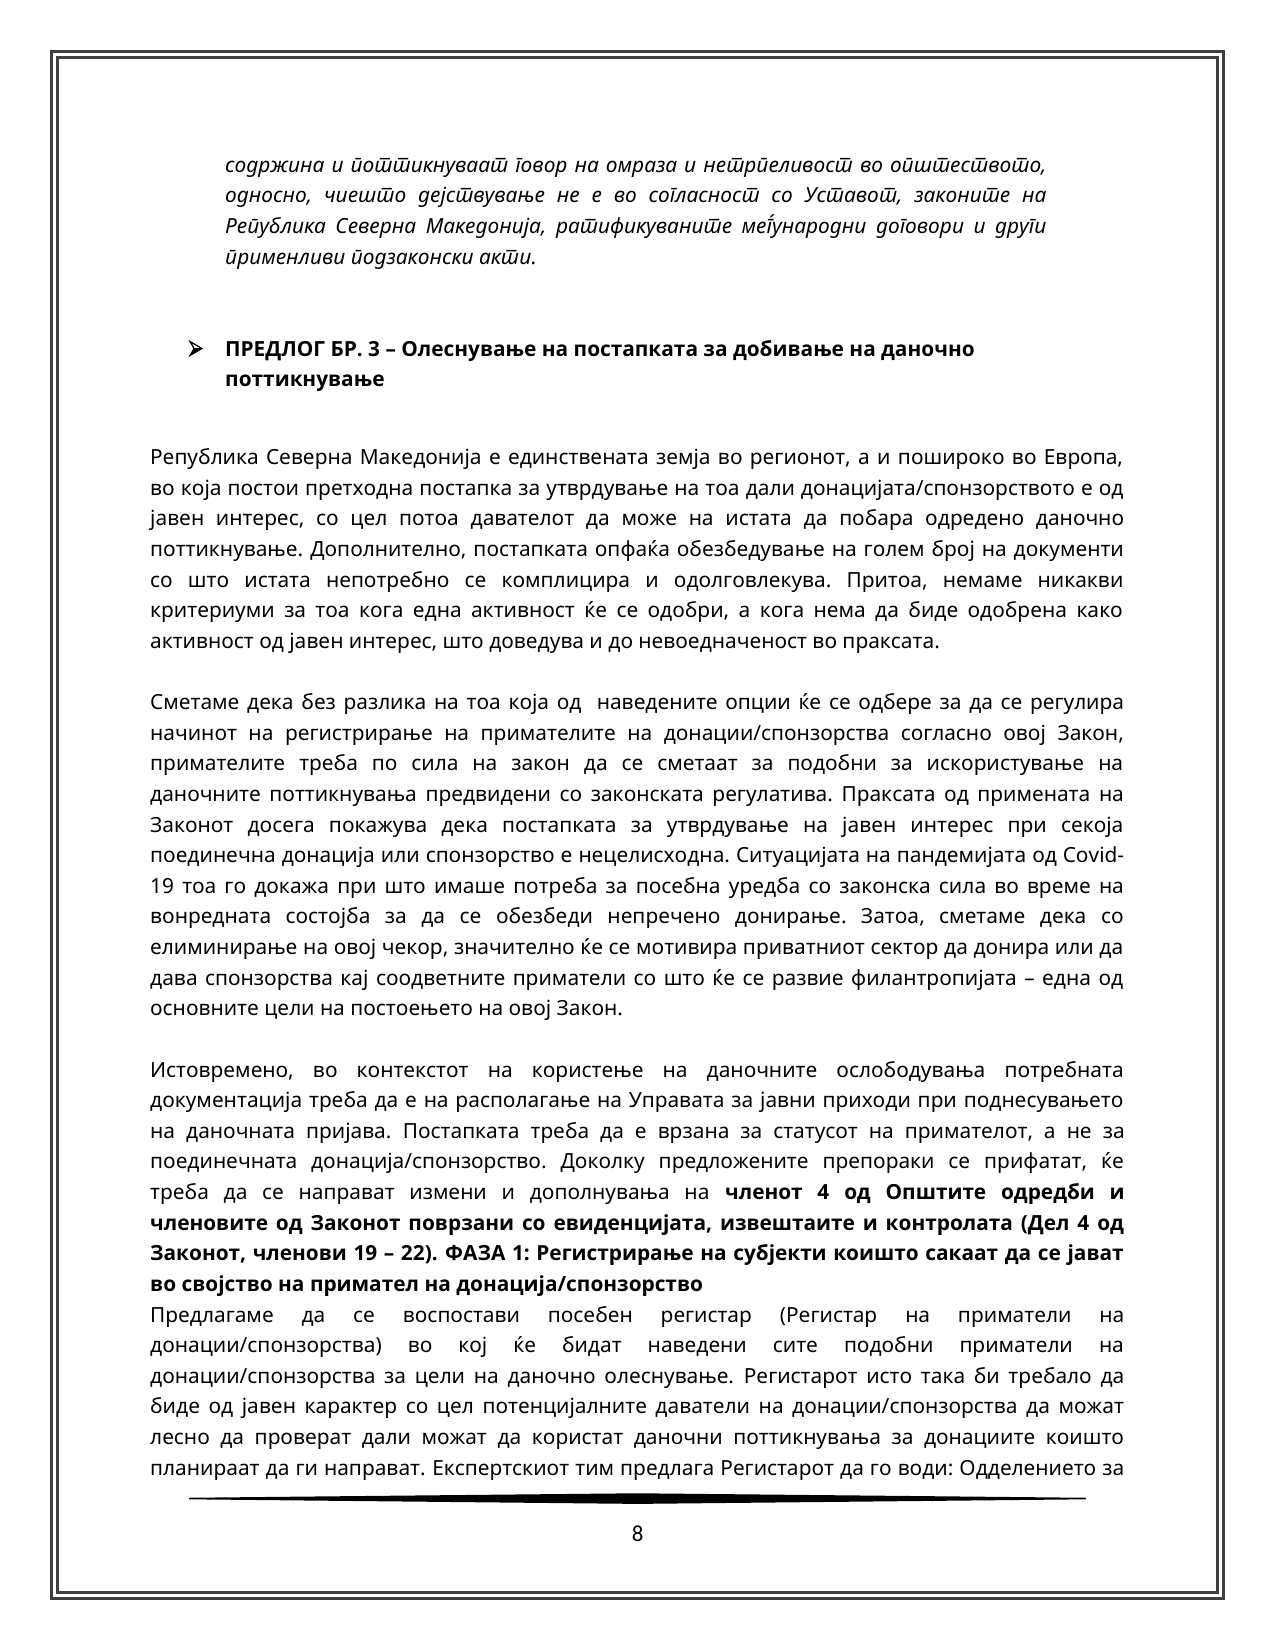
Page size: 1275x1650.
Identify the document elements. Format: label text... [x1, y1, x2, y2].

text Сметаме дека без разлика на тоа која од наведените опции ќе се одбере за да се регулира начинот на регистрирање на примателите на донации/спонзорства согласно овој Закон, примателите треба по сила на закон да се сметаат за подобни за искористување на даночните поттикнувања предвидени со законската регулатива. Праксата од примената на Законот досега покажува дека постапката за утврдување на јавен интерес при секоја поединечна донација или спонзорство е нецелисходна. Ситуацијата на пандемијата од Covid-19 тоа го докажа при што имаше потреба за посебна уредба со законска сила во време на вонредната состојба за да се обезбеди непречено донирање. Затоа, сметаме дека со елиминирање на овој чекор, значително ќе се мотивира приватниот сектор да донира или да дава спонзорства кај соодветните приматели со што ќе се развие филантропијата – една од основните цели на постоењето на овој Закон. [150, 687, 1125, 1022]
list ПРЕДЛОГ БР. 3 – Олеснување на постапката за добивање на даночно поттикнување [187, 334, 1125, 393]
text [225, 150, 1050, 270]
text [150, 1300, 1125, 1481]
text Република Северна Македонија е единствената земја во регионот, а и пошироко во Европа, во која постои претходна постапка за утврдување на тоа дали донацијата/спонзорството е од јавен интерес, со цел потоа давателот да може на истата да побара одредено даночно поттикнување. Дополнително, постапката опфаќа обезбедување на голем број на документи со што истата непотребно се комплицира и одолговлекува. Притоа, немаме никакви критериуми за тоа кога една активност ќе се одобри, а кога нема да биде одобрена како активност од јавен интерес, што доведува и до невоедначеност во праксата. [150, 442, 1125, 654]
text Истовремено, во контекстот на користење на даночните ослободувања потребната документација треба да е на располагање на Управата за јавни приходи при поднесувањето на даночната пријава. Постапката треба да е врзана за статусот на примателот, а не за поединечната донација/спонзорство. Доколку предложените препораки се прифатат, ќе треба да се направат измени и дополнувања на членот 4 од Општите одредби и членовите од Законот поврзани со евиденцијата, извештаите и контролата (Дел 4 од Законот, членови 19 – 22). ФАЗА 1: Регистрирање на субјекти коишто сакаат да се јават во својство на примател на донација/спонзорство [150, 1055, 1125, 1298]
